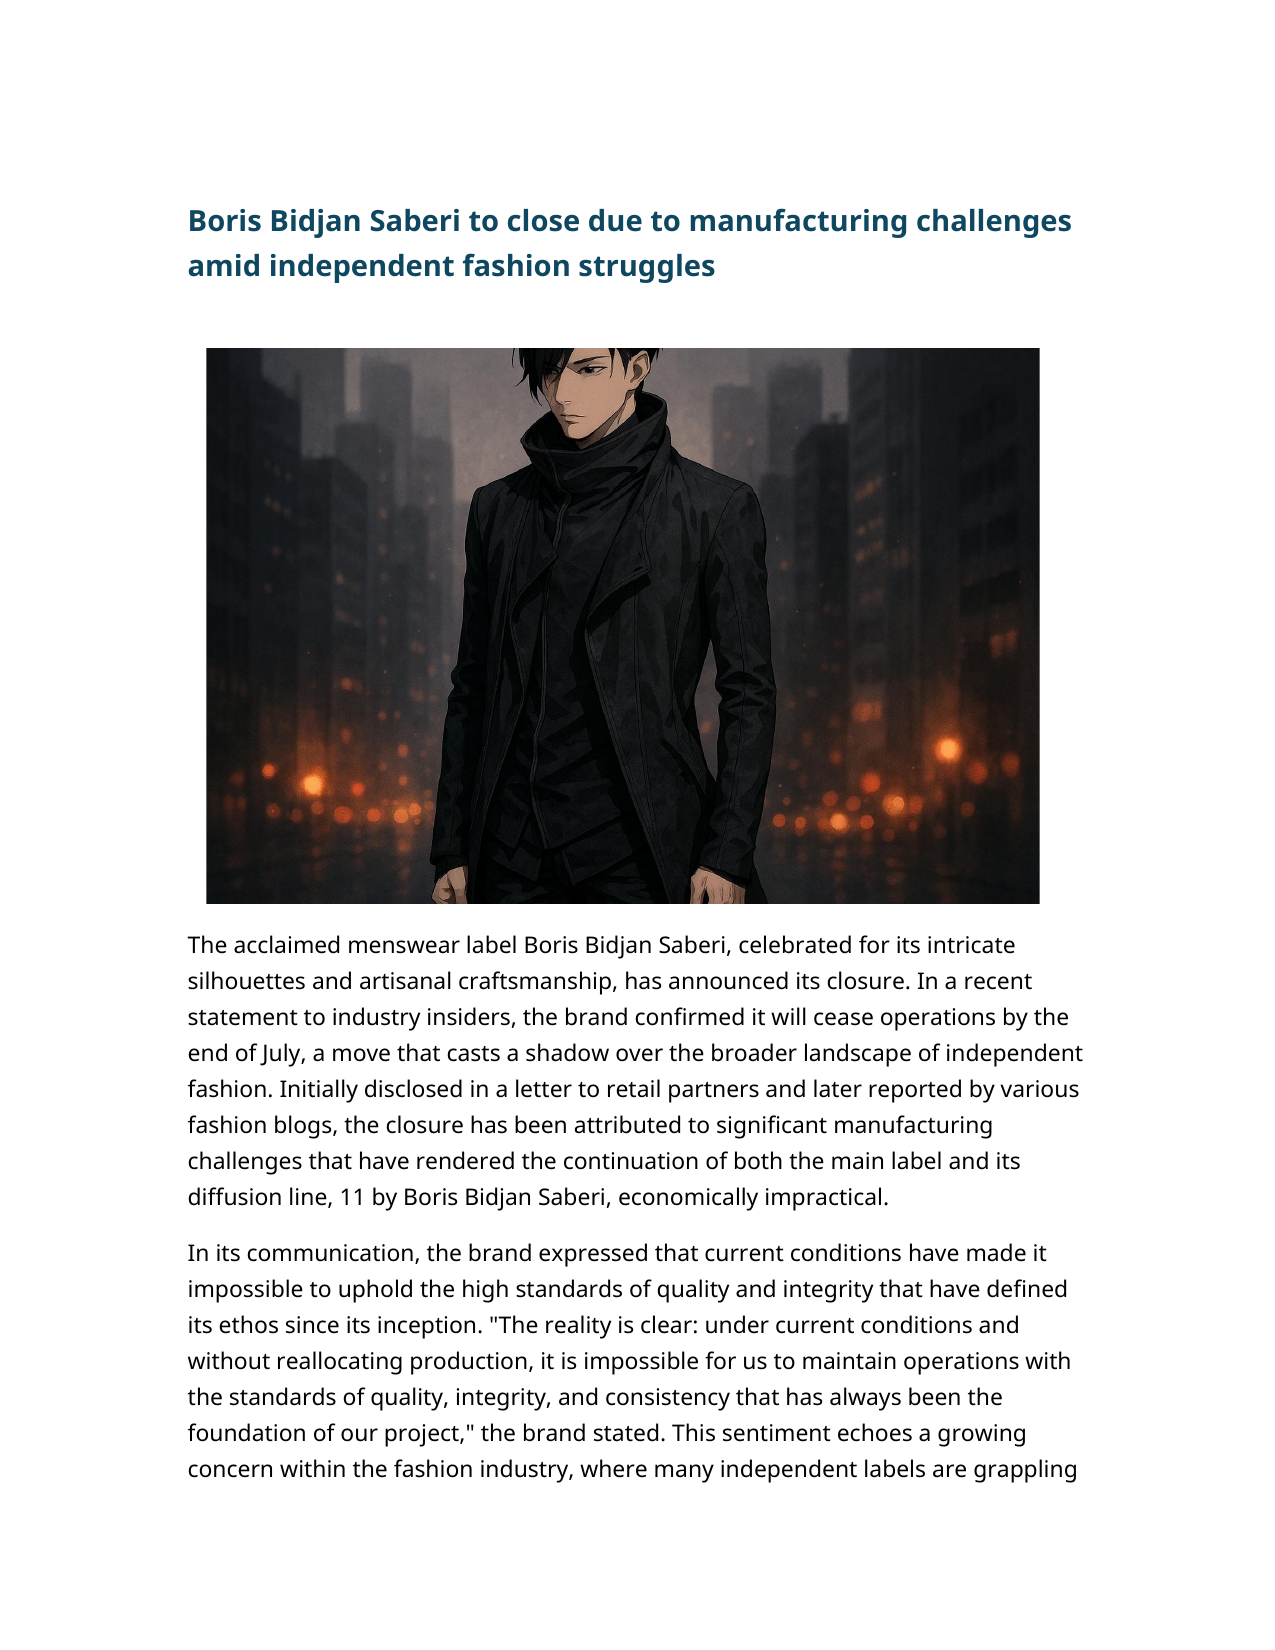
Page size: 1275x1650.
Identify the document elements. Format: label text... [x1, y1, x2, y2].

subtitle Boris Bidjan Saberi to close due to manufacturing challenges amid independent fashion struggles [187, 200, 1087, 285]
text The acclaimed menswear label Boris Bidjan Saberi, celebrated for its intricate silhouettes and artisanal craftsmanship, has announced its closure. In a recent statement to industry insiders, the brand confirmed it will cease operations by the end of July, a move that casts a shadow over the broader landscape of independent fashion. Initially disclosed in a letter to retail partners and later reported by various fashion blogs, the closure has been attributed to significant manufacturing challenges that have rendered the continuation of both the main label and its diffusion line, 11 by Boris Bidjan Saberi, economically impractical. [187, 929, 1087, 1212]
picture [206, 348, 1040, 904]
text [187, 1237, 1087, 1484]
